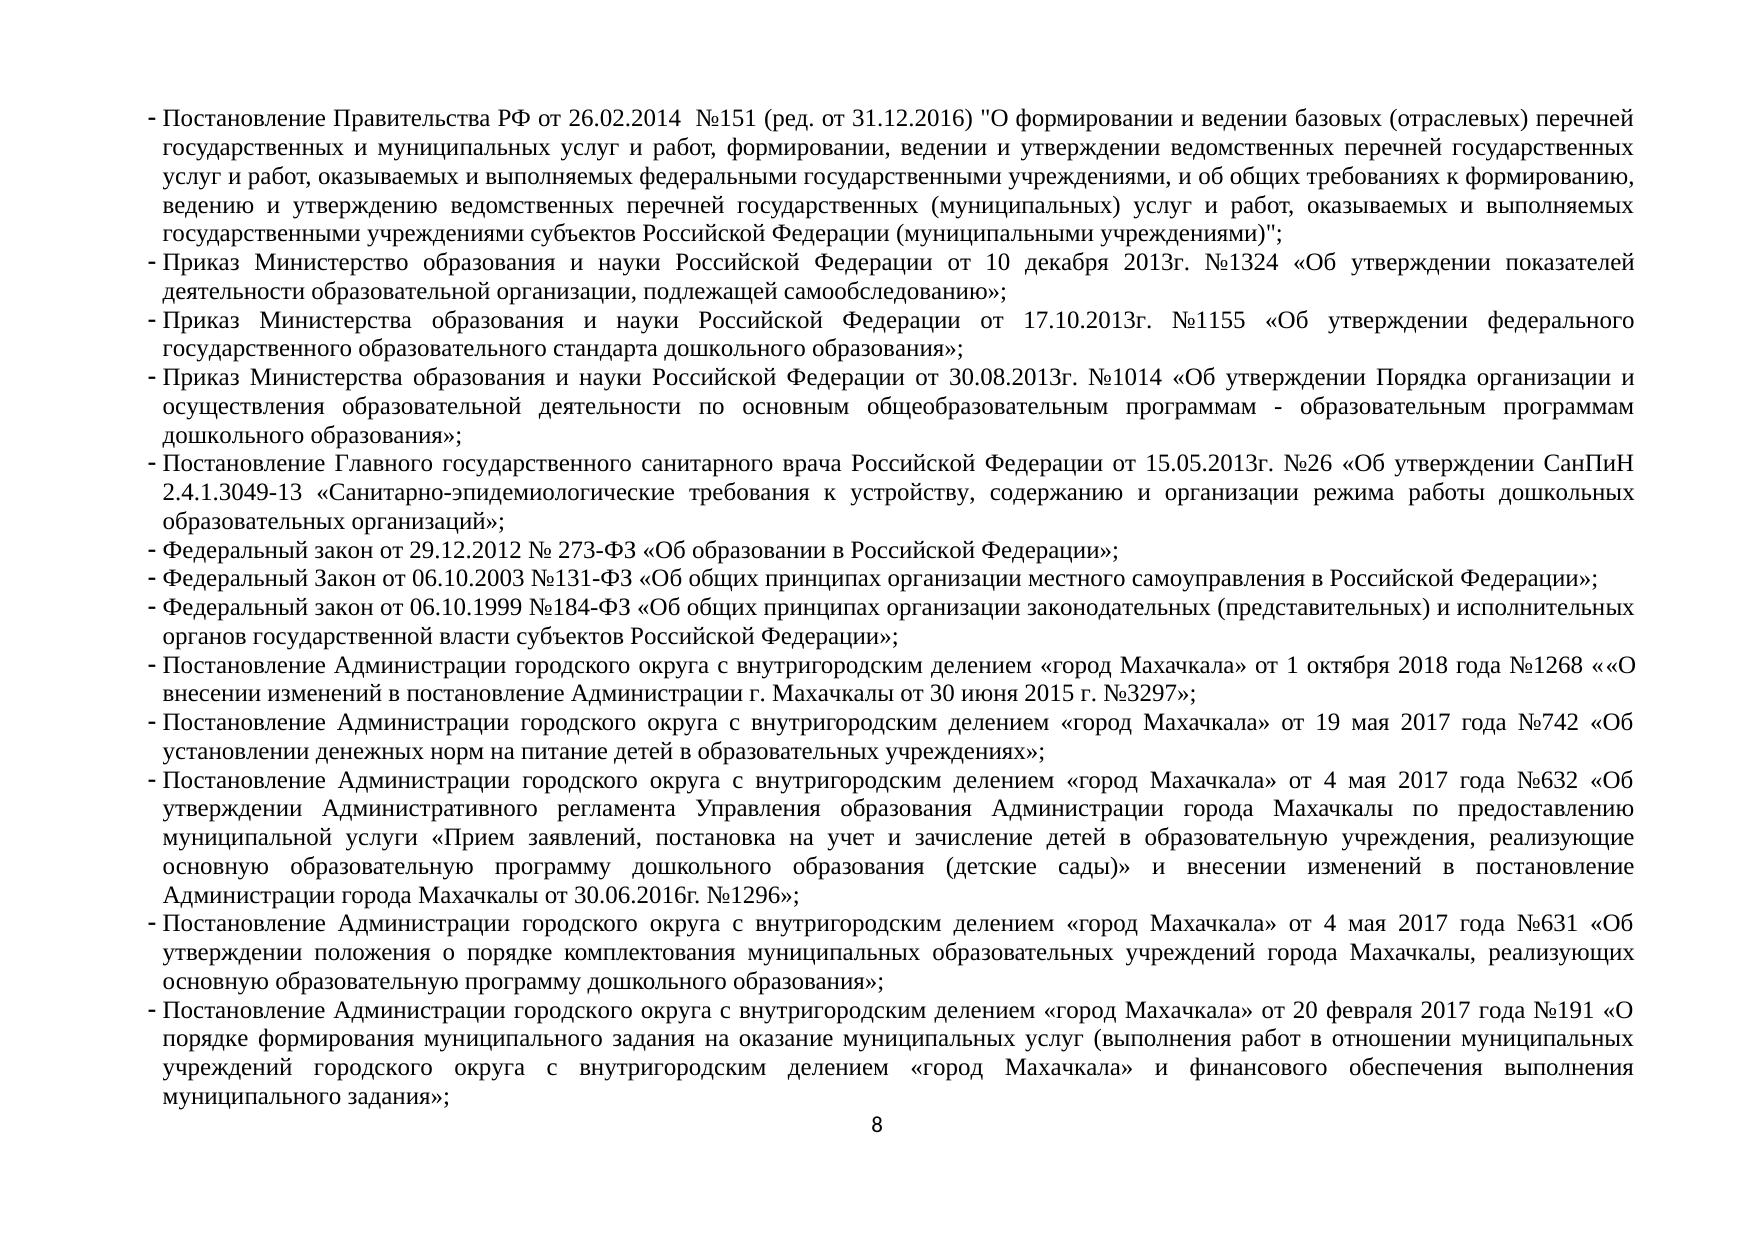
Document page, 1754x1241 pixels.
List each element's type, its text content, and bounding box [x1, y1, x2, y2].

list Федеральный закон от 29.12.2012 № 273-ФЗ «Об образовании в Российской Федерации»; [148, 535, 1636, 563]
list Постановление Главного государственного санитарного врача Российской Федерации от 15.05.2013г. №26 «Об утверждении СанПиН 2.4.1.3049-13 «Санитарно-эпидемиологические требования к устройству, содержанию и организации режима работы дошкольных образовательных организаций»; [148, 448, 1636, 535]
list Постановление Администрации городского округа с внутригородским делением «город Махачкала» от 20 февраля 2017 года №191 «О порядке формирования муниципального задания на оказание муниципальных услуг (выполнения работ в отношении муниципальных учреждений городского округа с внутригородским делением «город Махачкала» и финансового обеспечения выполнения муниципального задания»; [148, 995, 1636, 1110]
list Постановление Администрации городского округа с внутригородским делением «город Махачкала» от 19 мая 2017 года №742 «Об установлении денежных норм на питание детей в образовательных учреждениях»; [148, 707, 1636, 765]
list Постановление Администрации городского округа с внутригородским делением «город Махачкала» от 4 мая 2017 года №632 «Об утверждении Административного регламента Управления образования Администрации города Махачкалы по предоставлению муниципальной услуги «Прием заявлений, постановка на учет и зачисление детей в образовательную учреждения, реализующие основную образовательную программу дошкольного образования (детские сады)» и внесении изменений в постановление Администрации города Махачкалы от 30.06.2016г. №1296»; [148, 765, 1636, 908]
list Приказ Министерство образования и науки Российской Федерации от 10 декабря 2013г. №1324 «Об утверждении показателей деятельности образовательной организации, подлежащей самообследованию»; [148, 247, 1636, 305]
list Федеральный Закон от 06.10.2003 №131-ФЗ «Об общих принципах организации местного самоуправления в Российской Федерации»; [148, 563, 1636, 592]
list Постановление Администрации городского округа с внутригородским делением «город Махачкала» от 1 октября 2018 года №1268 ««О внесении изменений в постановление Администрации г. Махачкалы от 30 июня 2015 г. №3297»; [148, 650, 1636, 707]
list Приказ Министерства образования и науки Российской Федерации от 30.08.2013г. №1014 «Об утверждении Порядка организации и осуществления образовательной деятельности по основным общеобразовательным программам - образовательным программам дошкольного образования»; [148, 362, 1636, 448]
list Постановление Правительства РФ от 26.02.2014 №151 (ред. от 31.12.2016) "О формировании и ведении базовых (отраслевых) перечней государственных и муниципальных услуг и работ, формировании, ведении и утверждении ведомственных перечней государственных услуг и работ, оказываемых и выполняемых федеральными государственными учреждениями, и об общих требованиях к формированию, ведению и утверждению ведомственных перечней государственных (муниципальных) услуг и работ, оказываемых и выполняемых государственными учреждениями субъектов Российской Федерации (муниципальными учреждениями)"; [148, 103, 1636, 247]
list Приказ Министерства образования и науки Российской Федерации от 17.10.2013г. №1155 «Об утверждении федерального государственного образовательного стандарта дошкольного образования»; [148, 305, 1636, 362]
list Постановление Администрации городского округа с внутригородским делением «город Махачкала» от 4 мая 2017 года №631 «Об утверждении положения о порядке комплектования муниципальных образовательных учреждений города Махачкалы, реализующих основную образовательную программу дошкольного образования»; [148, 908, 1636, 995]
list Федеральный закон от 06.10.1999 №184-ФЗ «Об общих принципах организации законодательных (представительных) и исполнительных органов государственной власти субъектов Российской Федерации»; [148, 592, 1636, 650]
